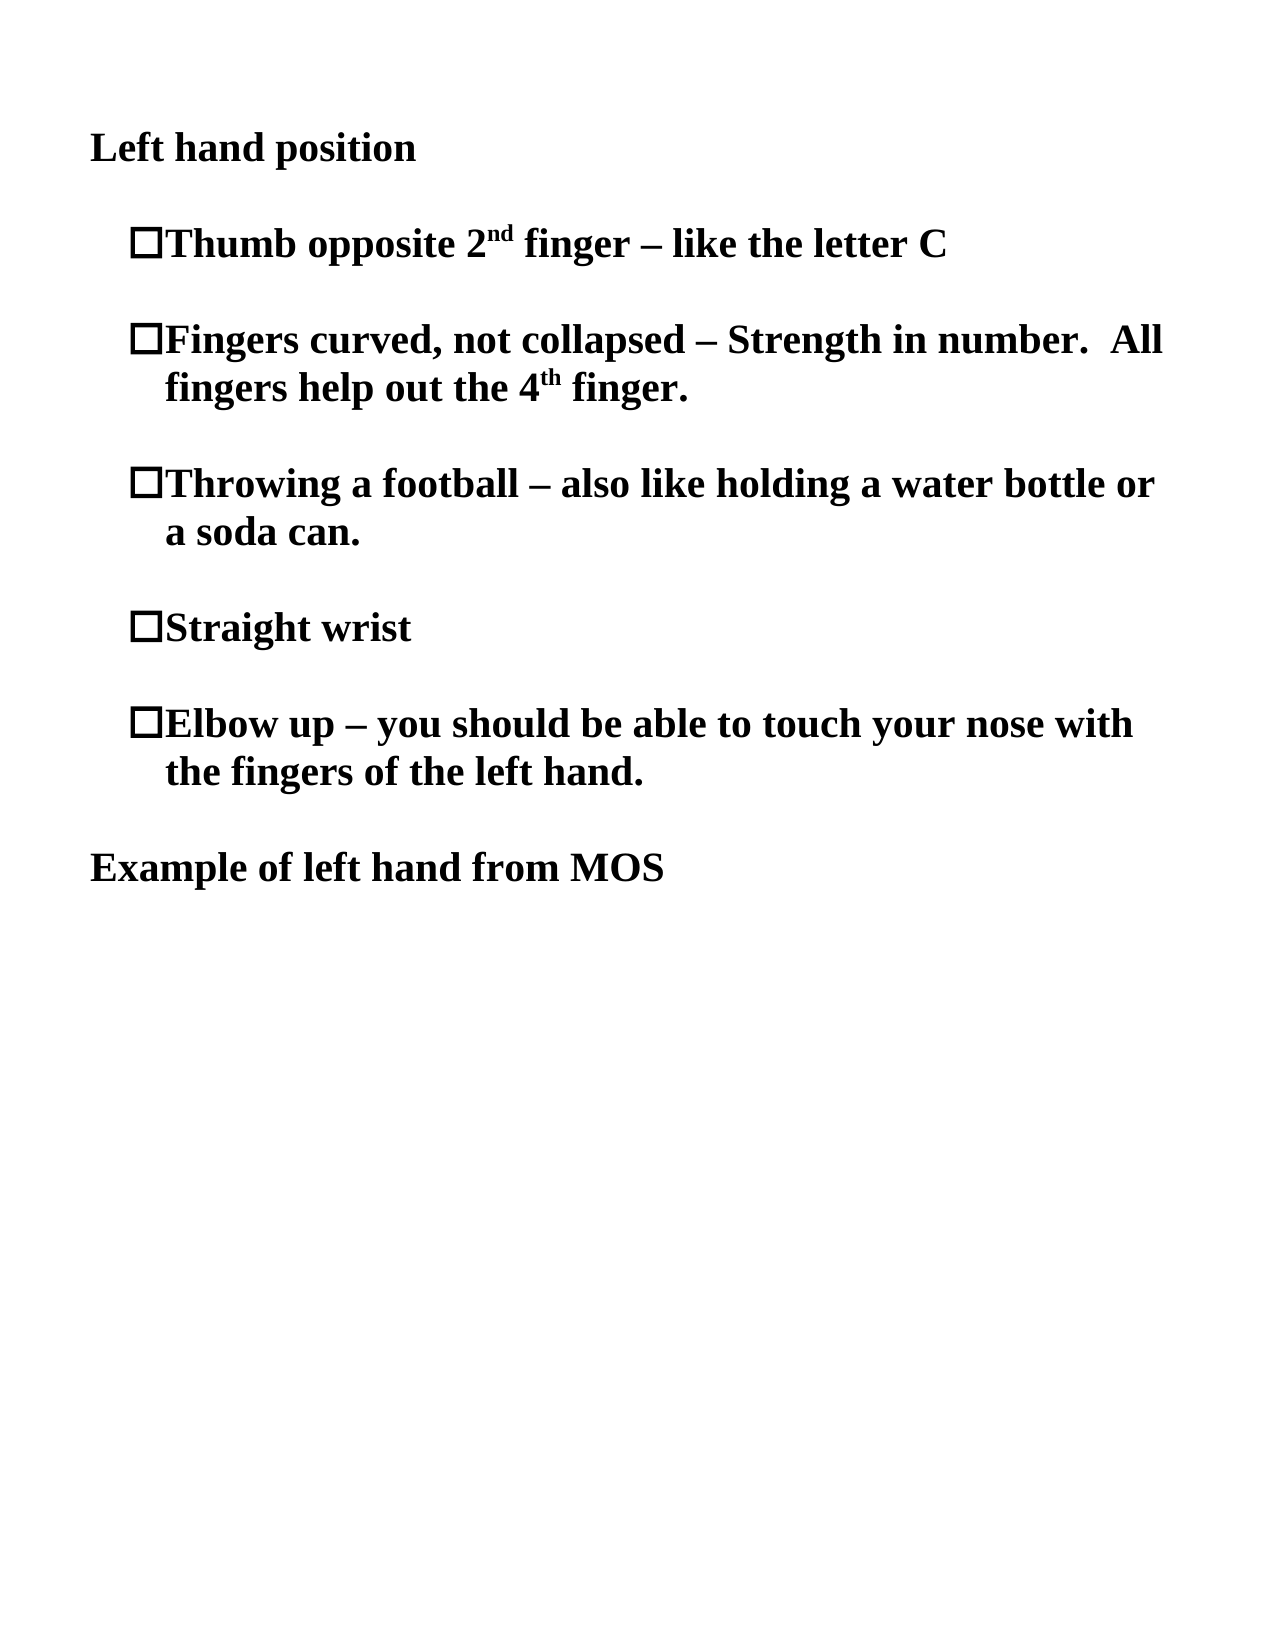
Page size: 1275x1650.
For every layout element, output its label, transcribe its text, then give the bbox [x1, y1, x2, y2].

list Straight wrist [127, 602, 1185, 650]
list Elbow up – you should be able to touch your nose with the fingers of the left hand. [127, 698, 1185, 794]
text Left hand position [90, 123, 1185, 171]
list Fingers curved, not collapsed – Strength in number. All fingers help out the 4th finger. [127, 315, 1185, 411]
text Example of left hand from MOS [90, 842, 1185, 890]
list Throwing a football – also like holding a water bottle or a soda can. [127, 458, 1185, 554]
list Thumb opposite 2nd finger – like the letter C [127, 219, 1185, 267]
